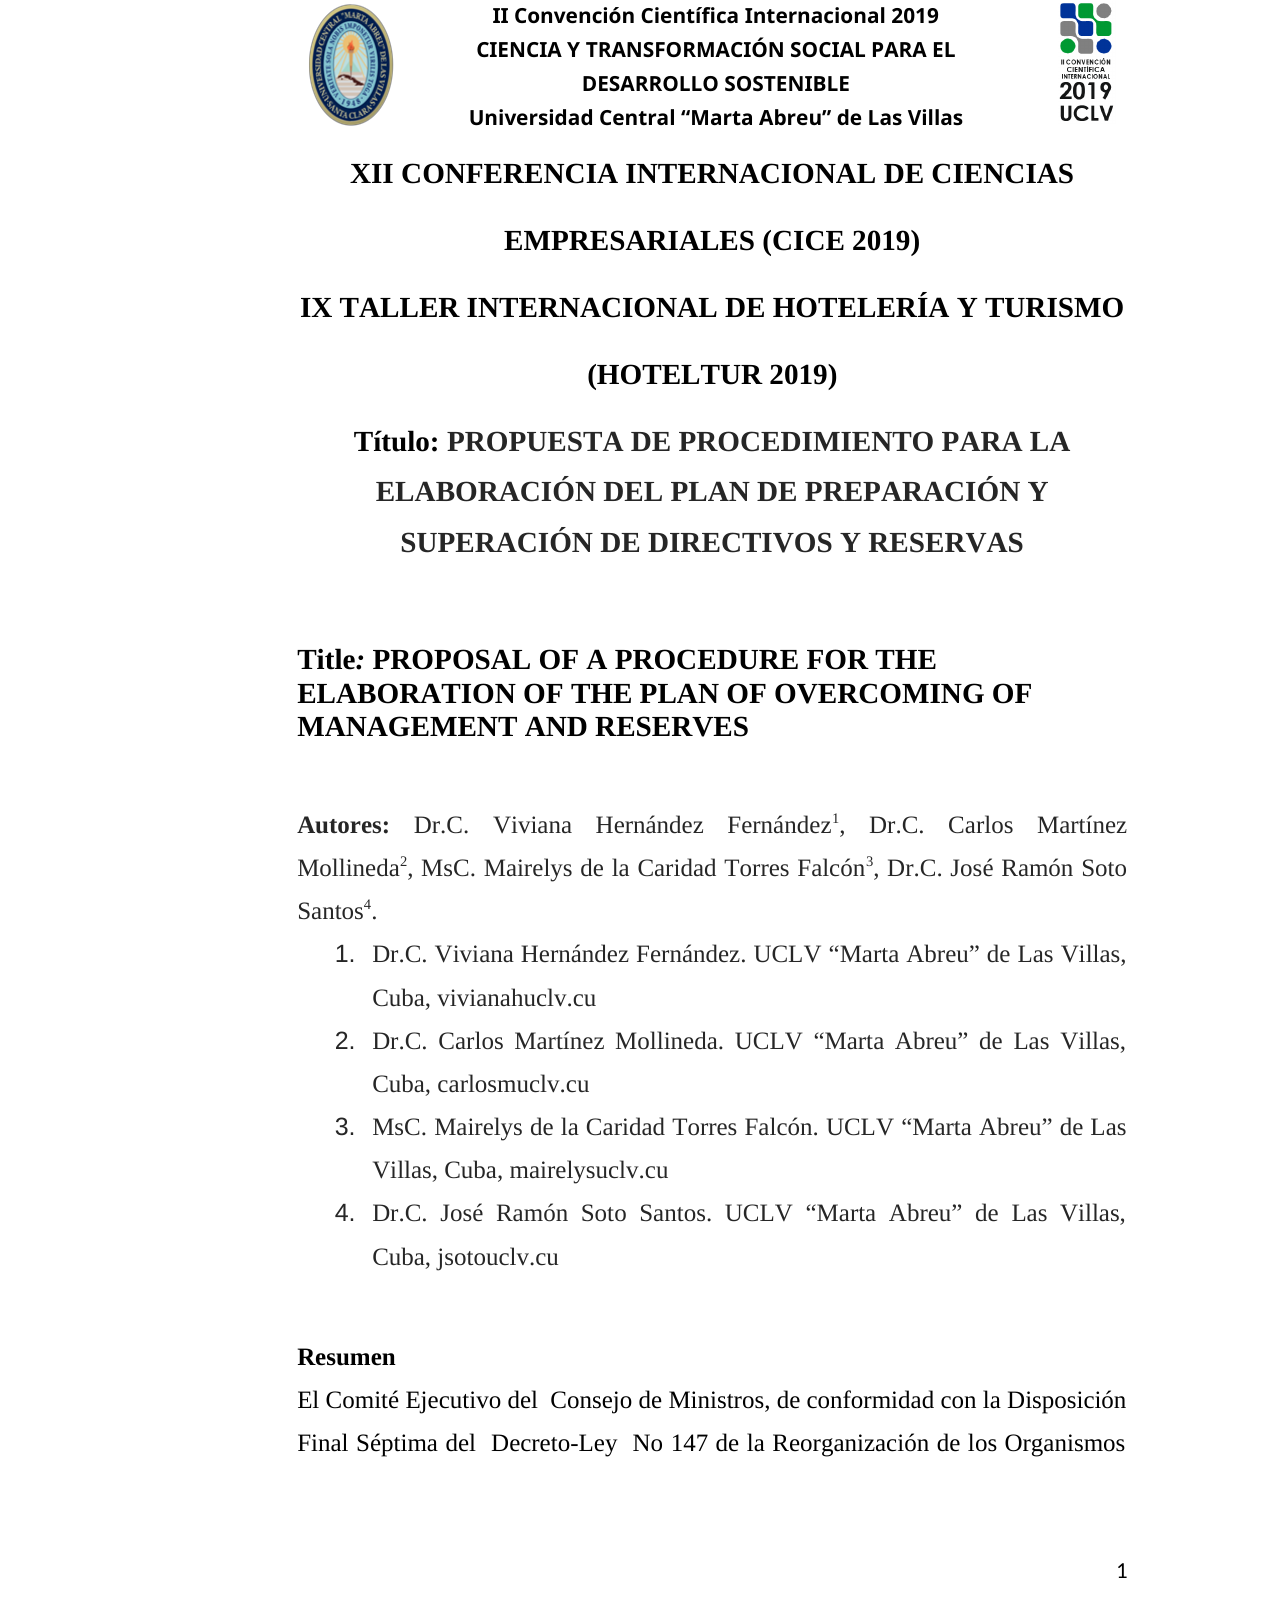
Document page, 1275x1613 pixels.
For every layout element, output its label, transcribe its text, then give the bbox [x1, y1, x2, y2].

list Dr.C. Viviana Hernández Fernández. UCLV “Marta Abreu” de Las Villas, Cuba, vivianahuclv.cu [334, 939, 1127, 1011]
text Título: PROPUESTA DE PROCEDIMIENTO PARA LA ELABORACIÓN DEL PLAN DE PREPARACIÓN Y SUPERACIÓN DE DIRECTIVOS Y RESERVAS [297, 424, 1127, 558]
text IX TALLER INTERNACIONAL DE HOTELERÍA Y TURISMO [297, 290, 1127, 324]
text Title: PROPOSAL OF A PROCEDURE FOR THE ELABORATION OF THE PLAN OF OVERCOMING OF MANAGEMENT AND RESERVES [297, 642, 1127, 743]
picture [1057, 1, 1116, 124]
text Resumen [297, 1342, 1127, 1371]
list Dr.C. José Ramón Soto Santos. UCLV “Marta Abreu” de Las Villas, Cuba, jsotouclv.cu [334, 1198, 1127, 1270]
picture [308, 3, 394, 127]
list Dr.C. Carlos Martínez Mollineda. UCLV “Marta Abreu” de Las Villas, Cuba, carlosmuclv.cu [334, 1026, 1127, 1098]
list MsC. Mairelys de la Caridad Torres Falcón. UCLV “Marta Abreu” de Las Villas, Cuba, mairelysuclv.cu [334, 1112, 1127, 1184]
text XII CONFERENCIA INTERNACIONAL DE CIENCIAS EMPRESARIALES (CICE 2019) [297, 156, 1127, 257]
text Autores: Dr.C. Viviana Hernández Fernández1, Dr.C. Carlos Martínez Mollineda2, MsC. Mairelys de la Caridad Torres Falcón3, Dr.C. José Ramón Soto Santos4. [297, 810, 1127, 925]
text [297, 1385, 1127, 1457]
text (HOTELTUR 2019) [297, 357, 1127, 391]
